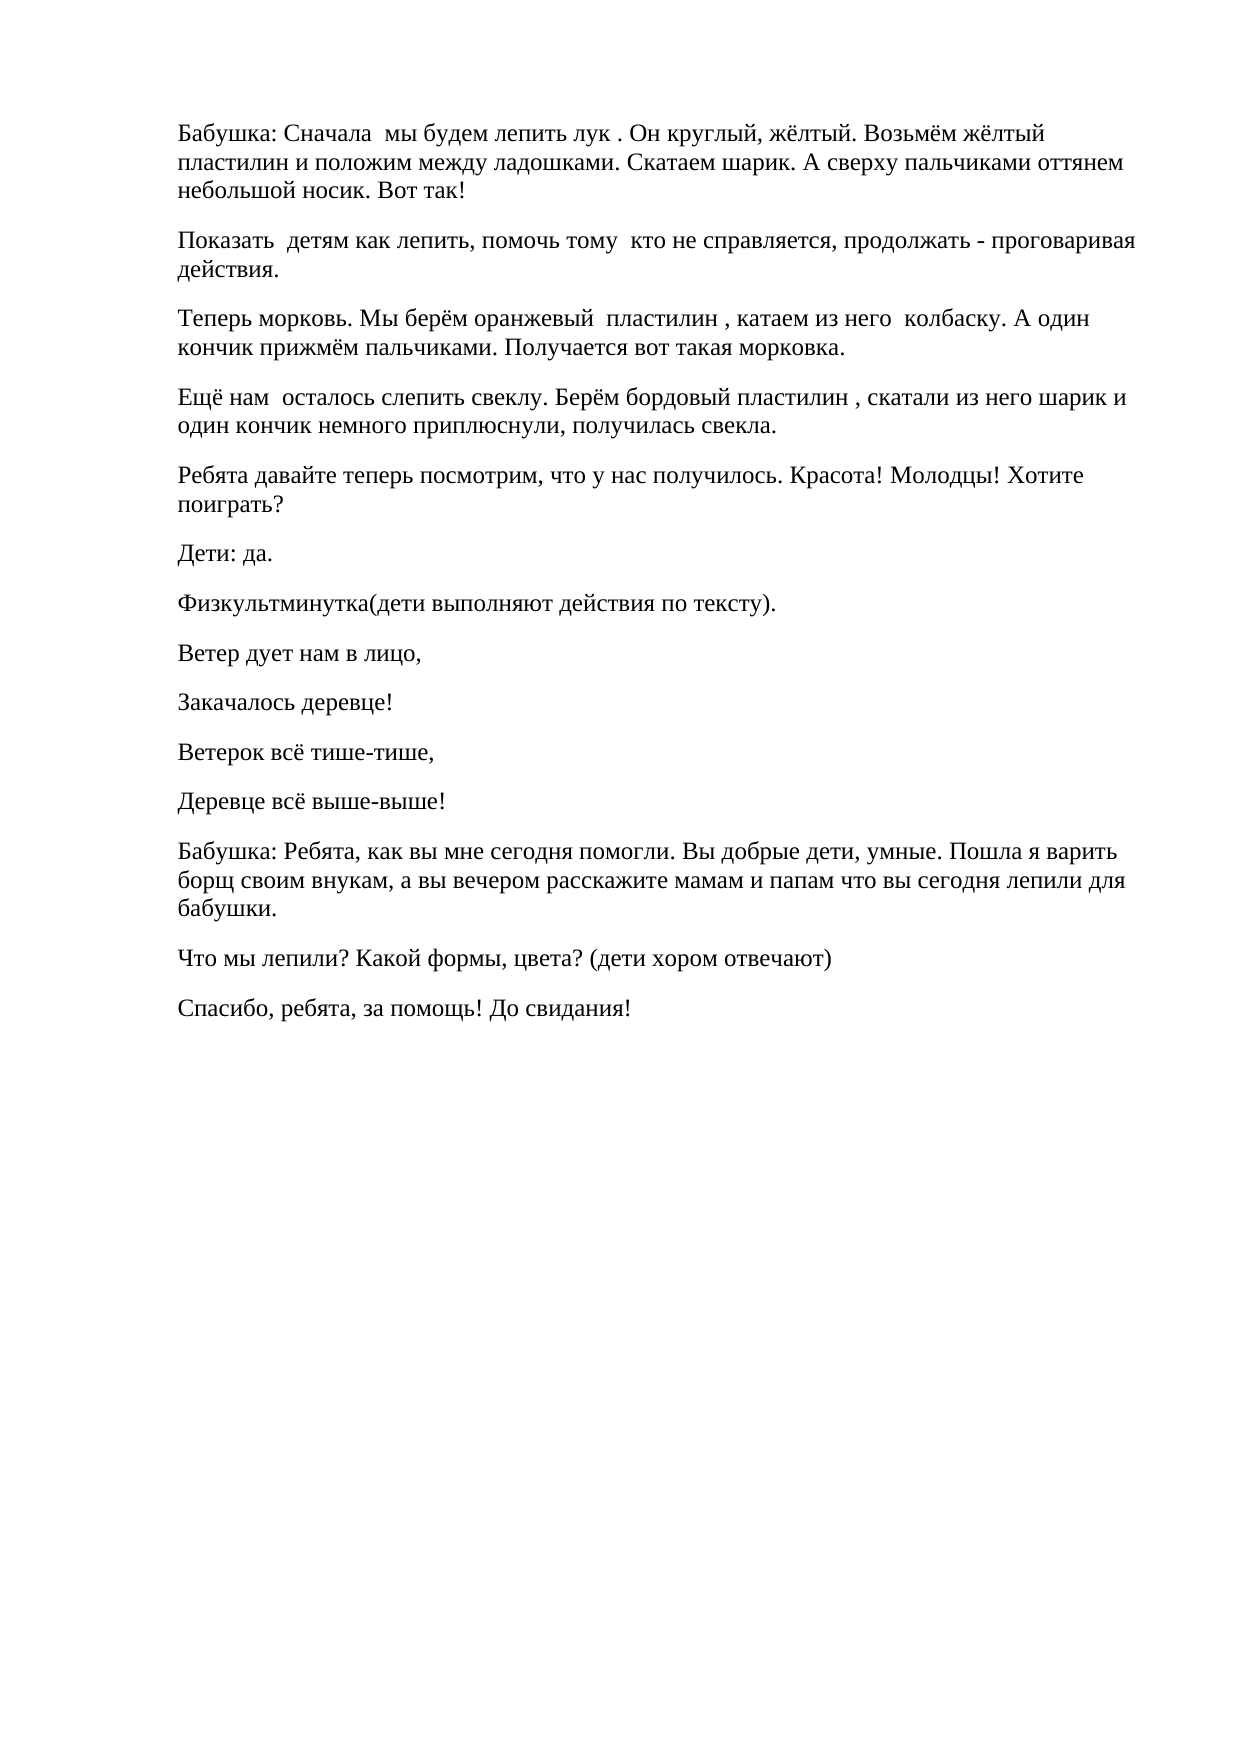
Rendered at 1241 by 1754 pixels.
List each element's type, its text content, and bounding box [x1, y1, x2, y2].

text Дети: да. [177, 538, 1152, 567]
text Закачалось деревце! [177, 687, 1152, 716]
text Деревце всё выше-выше! [177, 786, 1152, 815]
text Показать детям как лепить, помочь тому кто не справляется, продолжать - проговаривая действия. [177, 225, 1152, 283]
text Что мы лепили? Какой формы, цвета? (дети хором отвечают) [177, 943, 1152, 972]
text Теперь морковь. Мы берём оранжевый пластилин , катаем из него колбаску. А один кончик прижмём пальчиками. Получается вот такая морковка. [177, 303, 1152, 361]
text Бабушка: Сначала мы будем лепить лук . Он круглый, жёлтый. Возьмём жёлтый пластилин и положим между ладошками. Скатаем шарик. А сверху пальчиками оттянем небольшой носик. Вот так! [177, 118, 1152, 204]
text Ребята давайте теперь посмотрим, что у нас получилось. Красота! Молодцы! Хотите поиграть? [177, 460, 1152, 518]
text Бабушка: Ребята, как вы мне сегодня помогли. Вы добрые дети, умные. Пошла я варить борщ своим внукам, а вы вечером расскажите мамам и папам что вы сегодня лепили для бабушки. [177, 836, 1152, 922]
text Спасибо, ребята, за помощь! До свидания! [177, 993, 1152, 1021]
text Ещё нам осталось слепить свеклу. Берём бордовый пластилин , скатали из него шарик и один кончик немного приплюснули, получилась свекла. [177, 382, 1152, 439]
text Физкультминутка(дети выполняют действия по тексту). [177, 588, 1152, 617]
text Ветер дует нам в лицо, [177, 638, 1152, 666]
text Ветерок всё тише-тише, [177, 737, 1152, 766]
